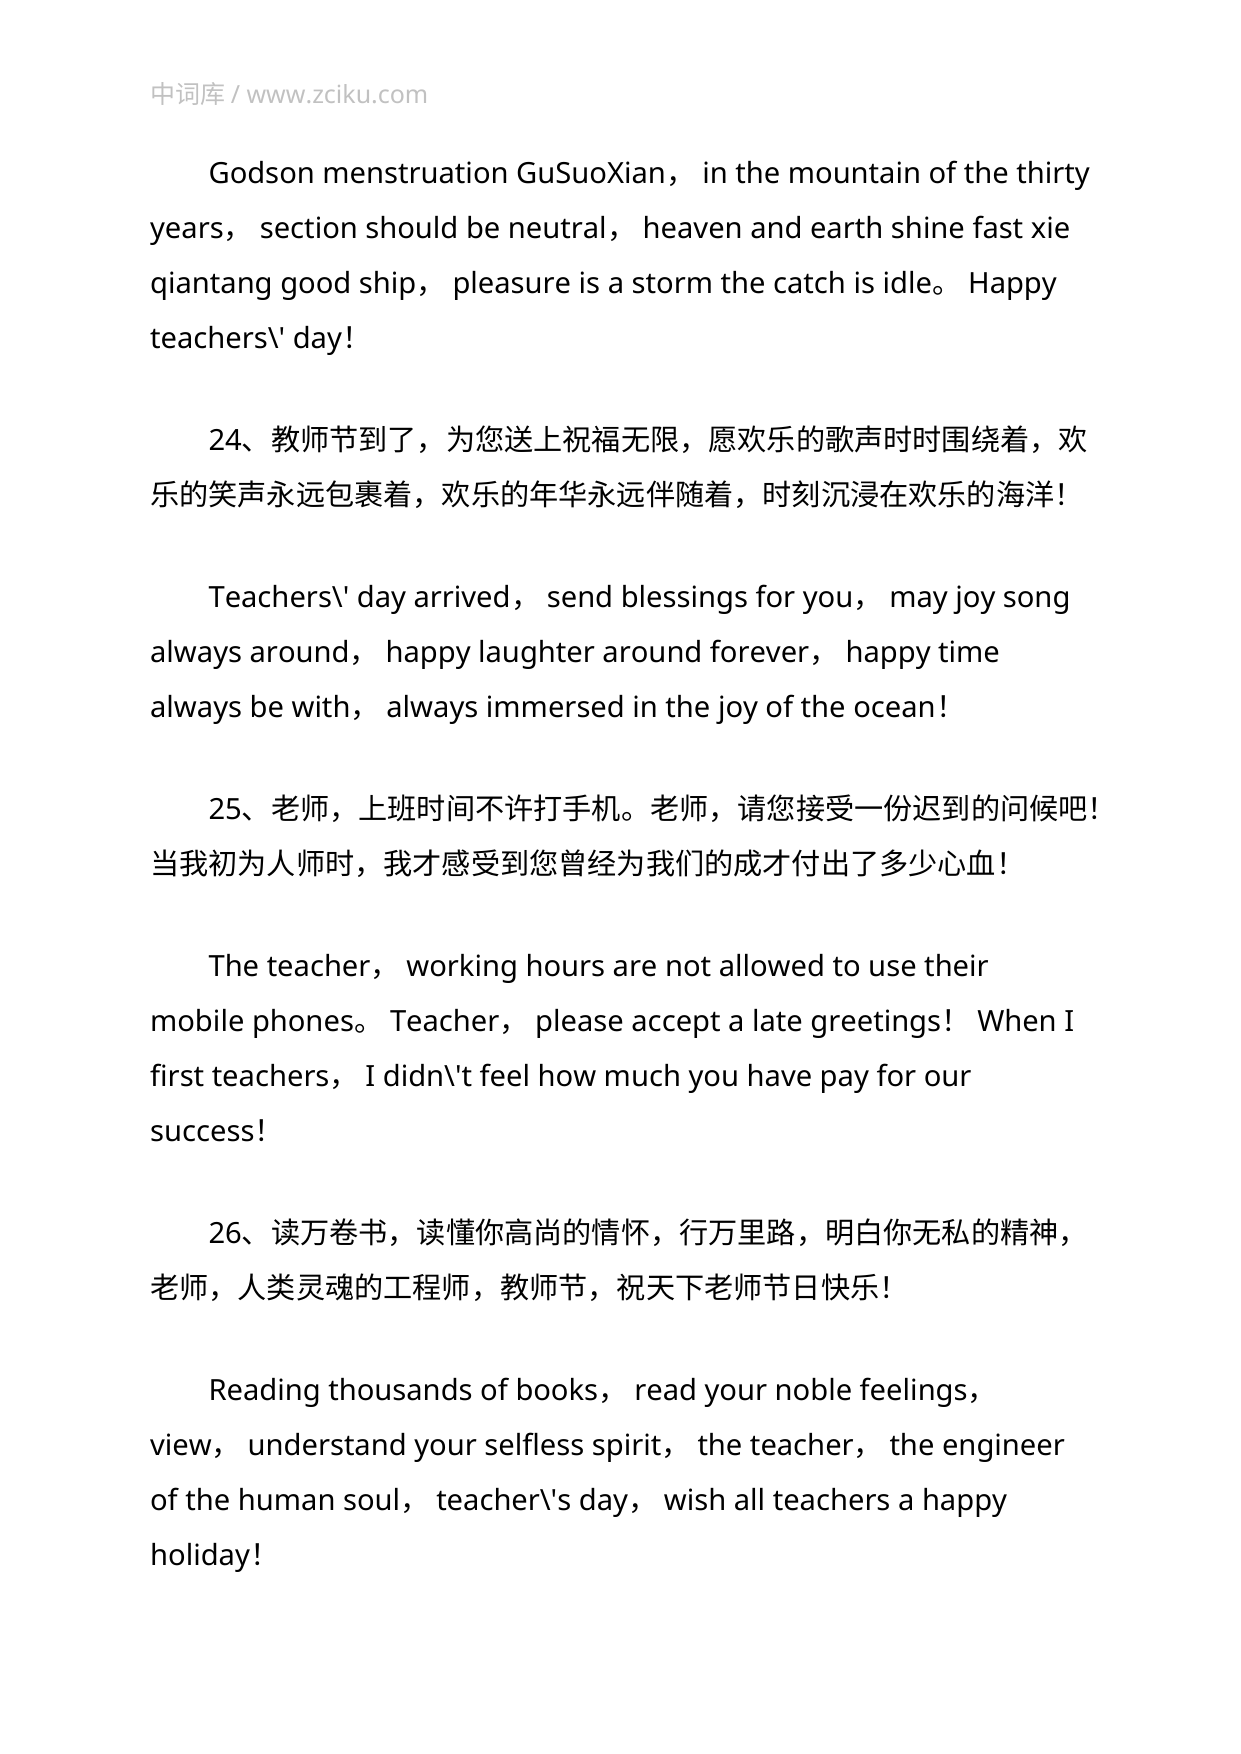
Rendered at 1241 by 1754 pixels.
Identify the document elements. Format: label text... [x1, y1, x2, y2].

text 24、教师节到了，为您送上祝福无限，愿欢乐的歌声时时围绕着，欢乐的笑声永远包裹着，欢乐的年华永远伴随着，时刻沉浸在欢乐的海洋！ [150, 417, 1090, 514]
text Teachers\' day arrived， send blessings for you， may joy song always around， happy laughter around forever， happy time always be with， always immersed in the joy of the ocean！ [150, 574, 1090, 726]
text Reading thousands of books， read your noble feelings， view， understand your selfless spirit， the teacher， the engineer of the human soul， teacher\'s day， wish all teachers a happy holiday！ [150, 1366, 1090, 1574]
text The teacher， working hours are not allowed to use their mobile phones。 Teacher， please accept a late greetings！ When I first teachers， I didn\'t feel how much you have pay for our success！ [150, 942, 1090, 1150]
text 25、老师，上班时间不许打手机。老师，请您接受一份迟到的问候吧！当我初为人师时，我才感受到您曾经为我们的成才付出了多少心血！ [150, 786, 1090, 883]
text Godson menstruation GuSuoXian， in the mountain of the thirty years， section should be neutral， heaven and earth shine fast xie qiantang good ship， pleasure is a storm the catch is idle。 Happy teachers\' day！ [150, 150, 1090, 357]
text 26、读万卷书，读懂你高尚的情怀，行万里路，明白你无私的精神，老师，人类灵魂的工程师，教师节，祝天下老师节日快乐！ [150, 1209, 1090, 1307]
